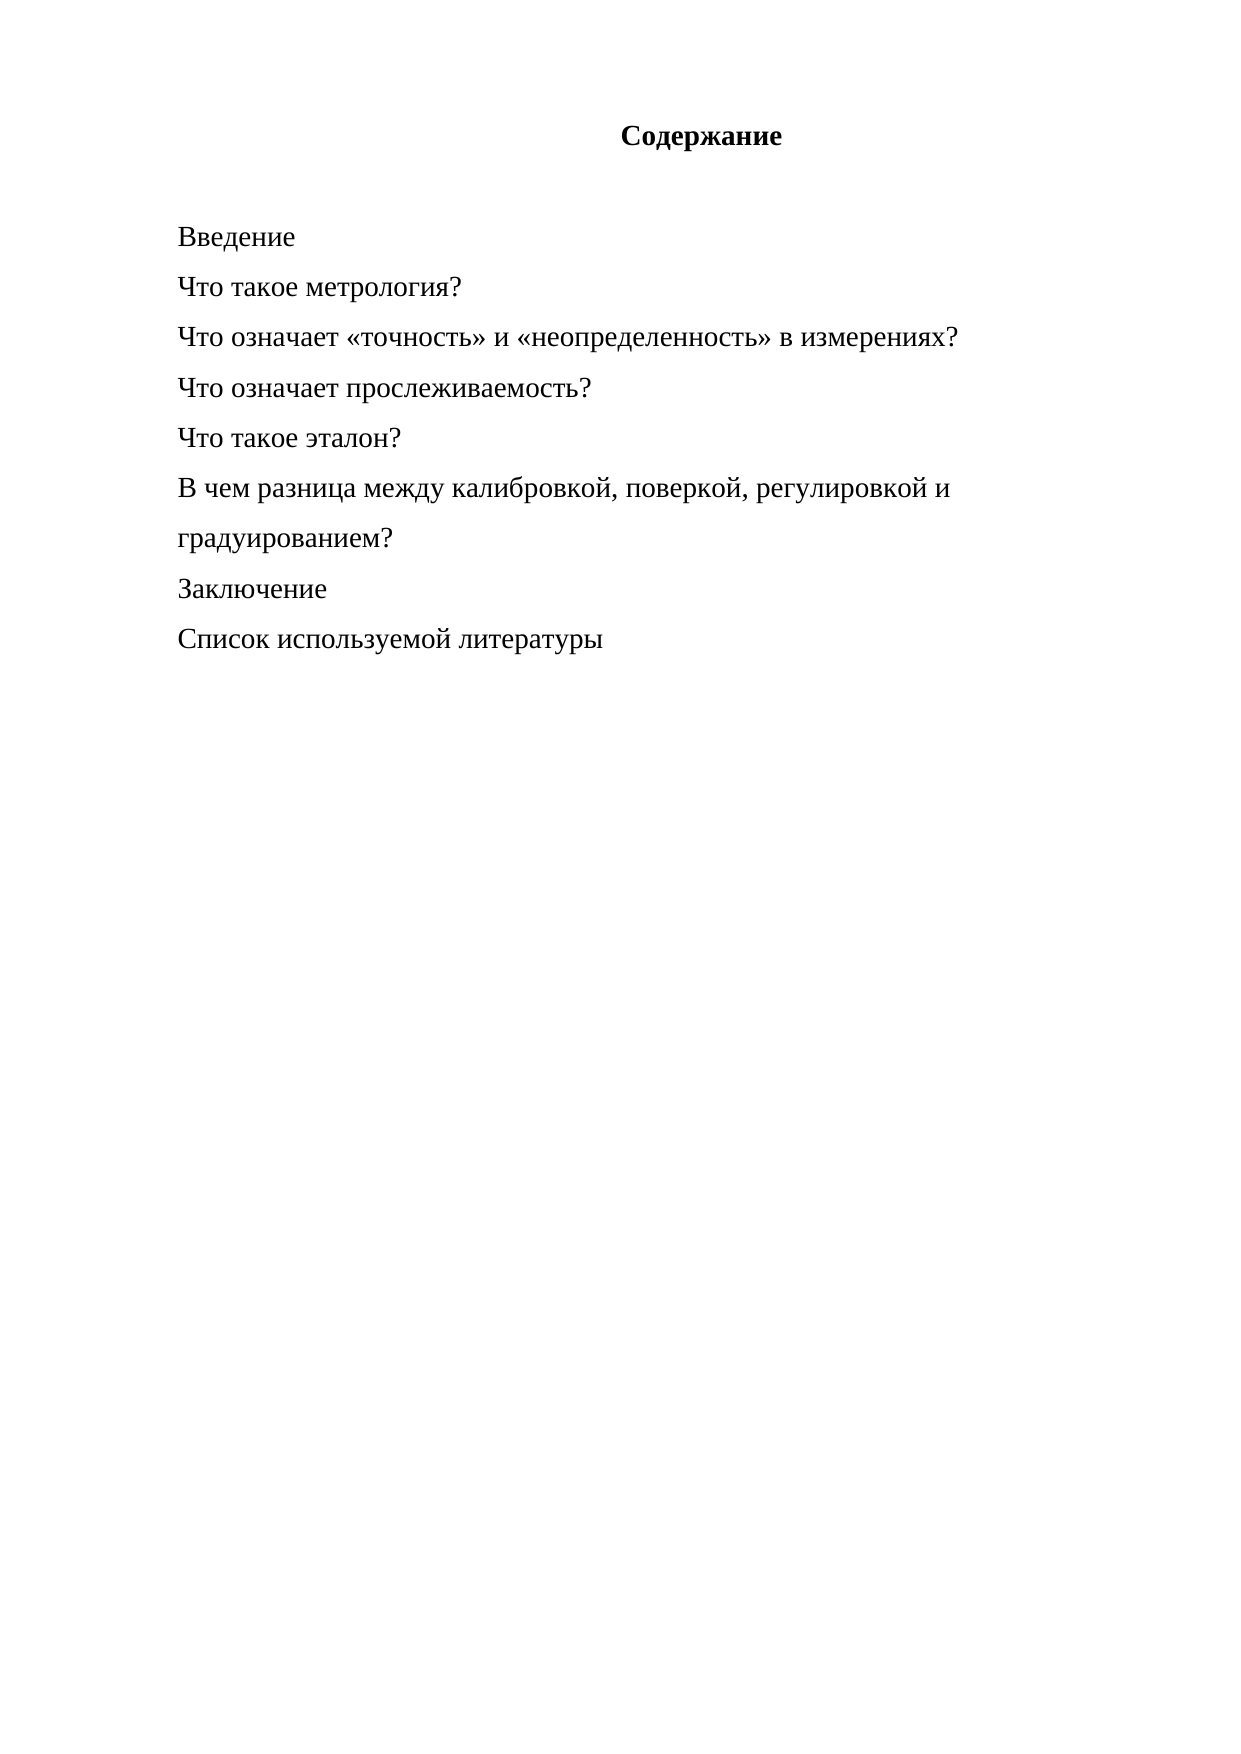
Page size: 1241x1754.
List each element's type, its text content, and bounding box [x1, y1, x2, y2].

text Что означает прослеживаемость? [177, 370, 1152, 403]
text Что означает «точность» и «неопределенность» в измерениях? [177, 319, 1152, 353]
text Заключение [177, 571, 1152, 604]
text Что такое метрология? [177, 269, 1152, 303]
text В чем разница между калибровкой, поверкой, регулировкой и градуированием? [177, 470, 1152, 554]
text Список используемой литературы [177, 621, 1152, 655]
text Введение [177, 219, 1152, 252]
text Содержание [177, 118, 1152, 152]
text Что такое эталон? [177, 420, 1152, 453]
